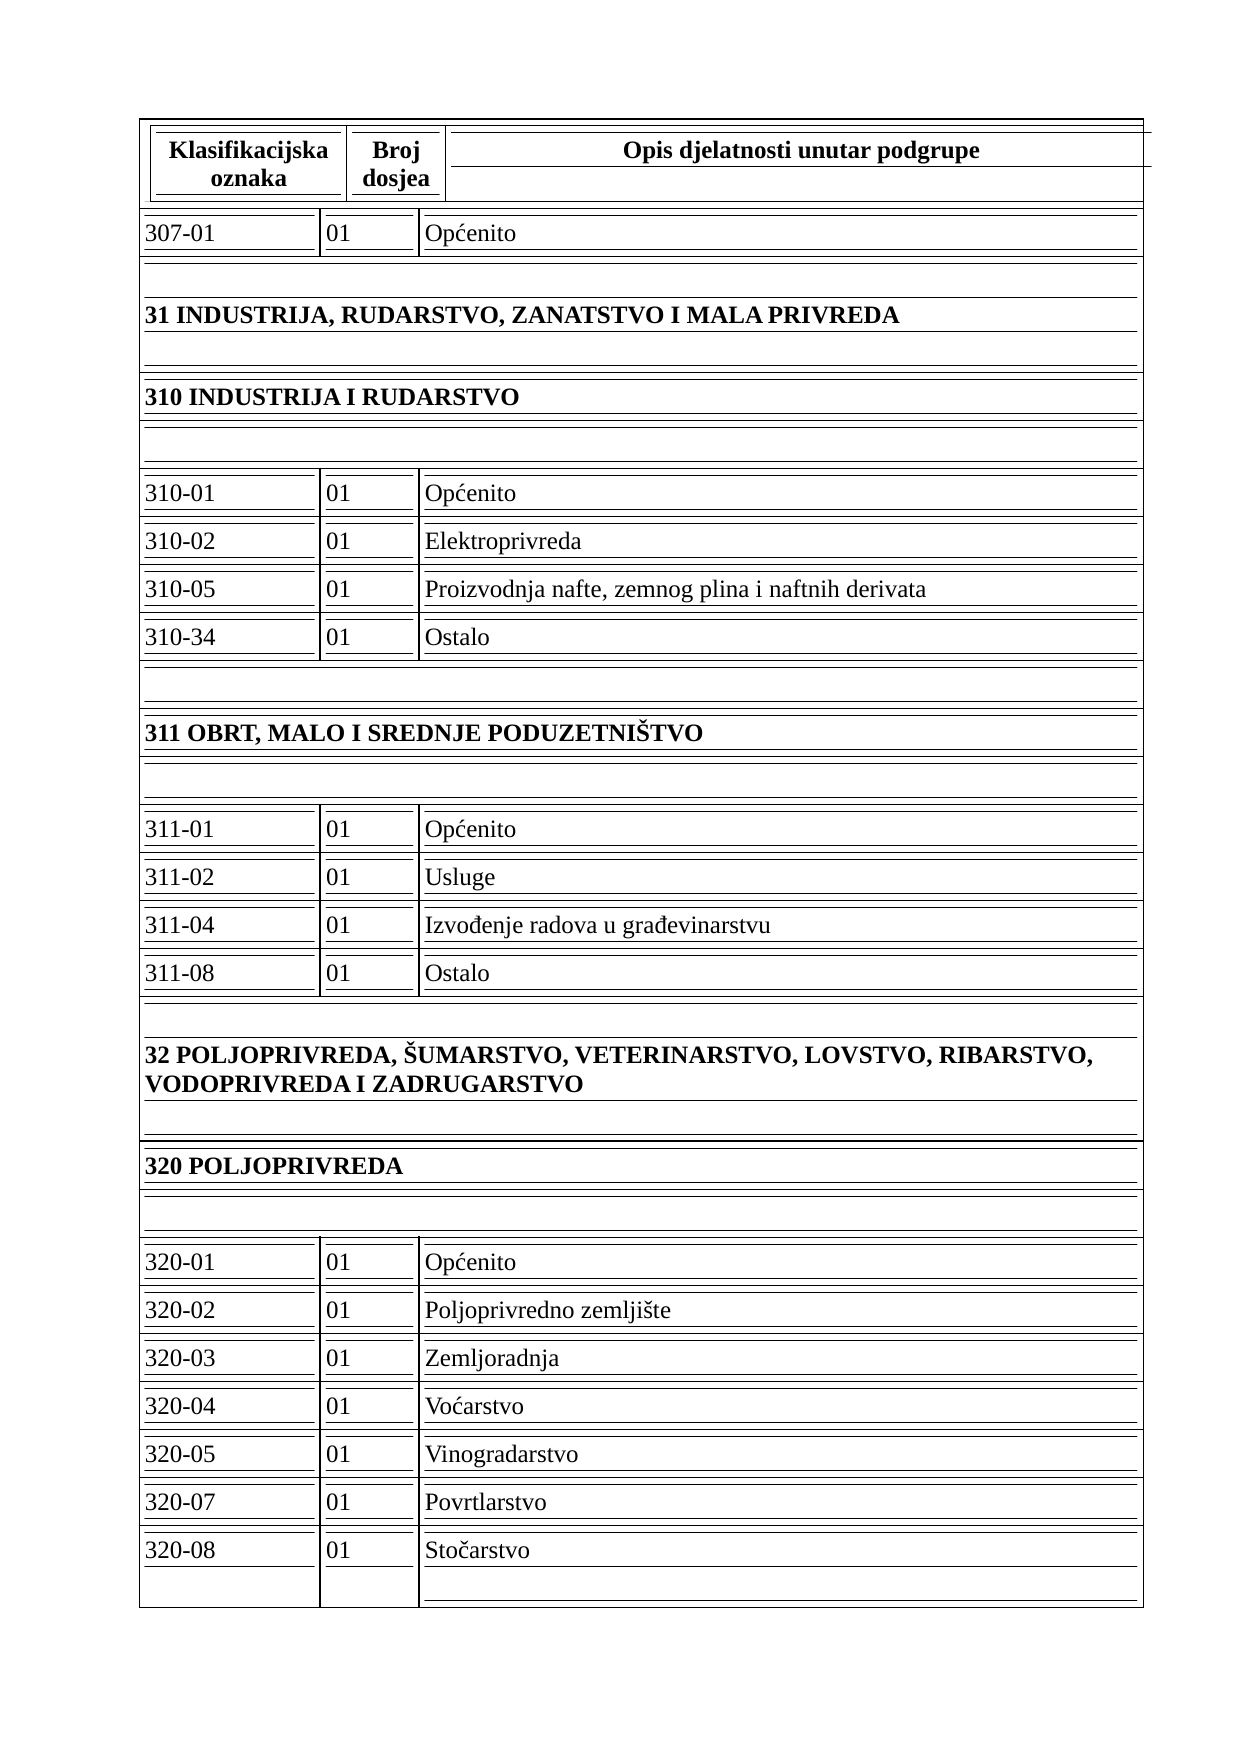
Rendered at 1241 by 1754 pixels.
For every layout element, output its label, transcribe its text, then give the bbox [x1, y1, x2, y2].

table_cell 320-07 [140, 1478, 319, 1524]
table_cell 01 [321, 805, 418, 852]
table_cell 01 [321, 565, 418, 612]
table_cell 311 OBRT, MALO I SREDNJE PODUZETNIŠTVO [140, 709, 1143, 756]
table_cell 31 INDUSTRIJA, RUDARSTVO, ZANATSTVO I MALA PRIVREDA [140, 257, 1143, 371]
table_cell Općenito [420, 805, 1143, 852]
table_cell Vinogradarstvo [420, 1430, 1143, 1477]
table_cell Voćarstvo [420, 1382, 1143, 1428]
table_cell Elektroprivreda [420, 517, 1143, 563]
table_cell 320-02 [140, 1286, 319, 1332]
table_cell 01 [321, 901, 418, 948]
table_cell Izvođenje radova u građevinarstvu [420, 901, 1143, 948]
table_cell Općenito [420, 469, 1143, 516]
table_cell 01 [321, 1334, 418, 1381]
table_cell 307-01 [140, 209, 319, 256]
table_cell Općenito [420, 209, 1143, 256]
table_cell 311-04 [140, 901, 319, 948]
table_cell 320-01 [140, 1238, 319, 1284]
table_cell 320-03 [140, 1334, 319, 1381]
table_cell 01 [321, 1478, 418, 1524]
table_cell 01 [321, 469, 418, 516]
table_cell 01 [321, 1286, 418, 1332]
table_cell 310-05 [140, 565, 319, 612]
table_cell 310 INDUSTRIJA I RUDARSTVO [140, 373, 1143, 419]
table_cell 320-08 [140, 1526, 319, 1607]
table_cell 320-05 [140, 1430, 319, 1477]
table_cell 32 POLJOPRIVREDA, ŠUMARSTVO, VETERINARSTVO, LOVSTVO, RIBARSTVO, VODOPRIVREDA I ZADRUGARSTVO [140, 997, 1143, 1140]
table_cell 320 POLJOPRIVREDA [140, 1142, 1143, 1188]
table_cell 01 [321, 853, 418, 900]
table_cell 310-02 [140, 517, 319, 563]
table_cell Ostalo [420, 613, 1143, 659]
table_cell Povrtlarstvo [420, 1478, 1143, 1524]
table_cell 01 [321, 1430, 418, 1477]
table_cell Proizvodnja nafte, zemnog plina i naftnih derivata [420, 565, 1143, 612]
table_cell 01 [321, 1382, 418, 1428]
table_cell 01 [321, 1526, 418, 1607]
table_cell 01 [321, 517, 418, 563]
table_cell 01 [321, 949, 418, 996]
table_cell Stočarstvo [420, 1526, 1143, 1607]
table_cell Ostalo [420, 949, 1143, 996]
table_cell 311-01 [140, 805, 319, 852]
table_cell 01 [321, 1238, 418, 1284]
table_cell 01 [321, 209, 418, 256]
table_cell [140, 661, 1143, 708]
table_cell 311-08 [140, 949, 319, 996]
table_cell Poljoprivredno zemljište [420, 1286, 1143, 1332]
table_cell 311-02 [140, 853, 319, 900]
table_cell Općenito [420, 1238, 1143, 1284]
table_cell [140, 120, 1143, 207]
table_cell [140, 757, 1143, 804]
table_cell Usluge [420, 853, 1143, 900]
table_cell Zemljoradnja [420, 1334, 1143, 1381]
table_cell 310-01 [140, 469, 319, 516]
table_cell 310-34 [140, 613, 319, 659]
table_cell [140, 1190, 1143, 1236]
table_cell 01 [321, 613, 418, 659]
table_cell 320-04 [140, 1382, 319, 1428]
table_cell [140, 421, 1143, 467]
